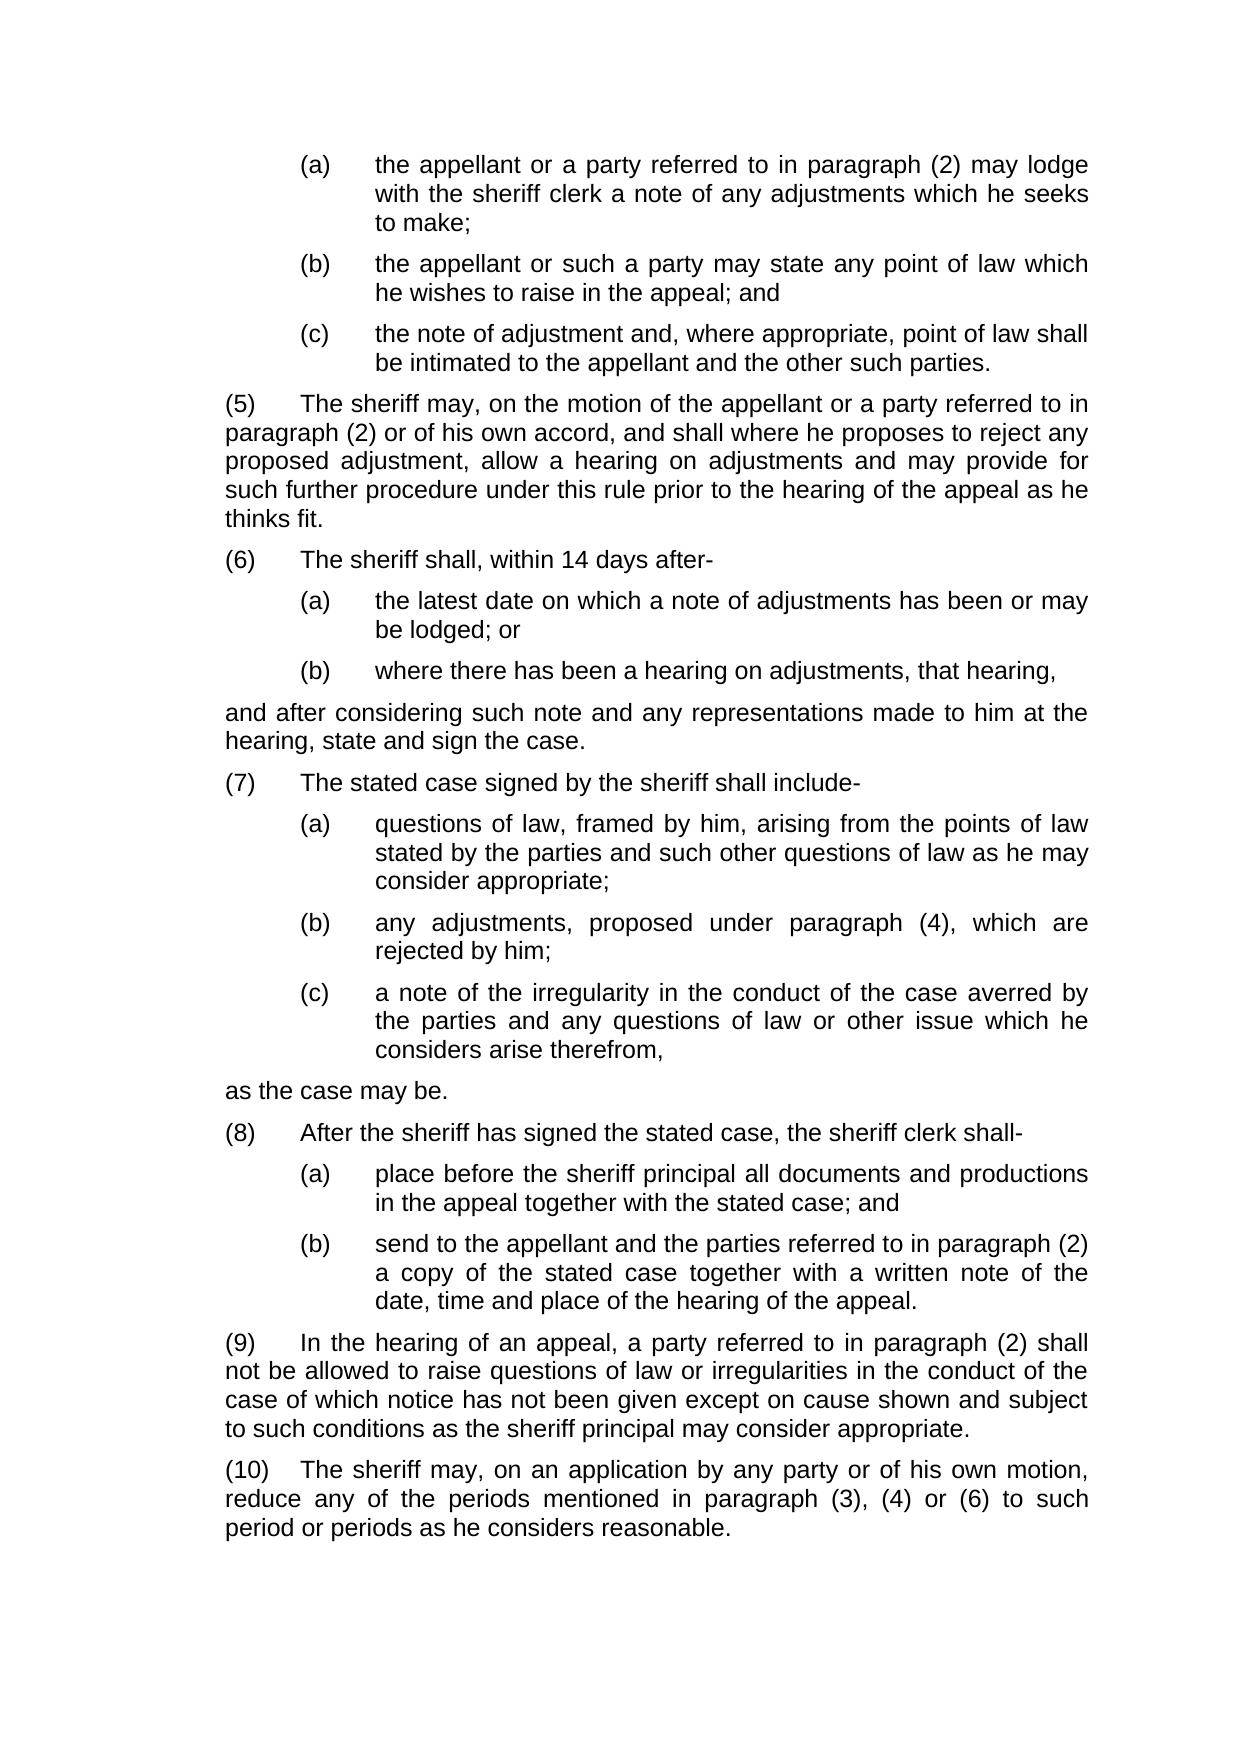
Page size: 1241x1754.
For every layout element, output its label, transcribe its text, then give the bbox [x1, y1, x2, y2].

text (5) The sheriff may, on the motion of the appellant or a party referred to in paragraph (2) or of his own accord, and shall where he proposes to reject any proposed adjustment, allow a hearing on adjustments and may provide for such further procedure under this rule prior to the hearing of the appeal as he thinks fit. [225, 389, 1090, 532]
text (10) The sheriff may, on an application by any party or of his own motion, reduce any of the periods mentioned in paragraph (3), (4) or (6) to such period or periods as he considers reasonable. [225, 1455, 1090, 1541]
text (7) The stated case signed by the sheriff shall include- [150, 767, 1090, 796]
text (9) In the hearing of an appeal, a party referred to in paragraph (2) shall not be allowed to raise questions of law or irregularities in the conduct of the case of which notice has not been given except on cause shown and subject to such conditions as the sheriff principal may consider appropriate. [225, 1327, 1090, 1442]
text and after considering such note and any representations made to him at the hearing, state and sign the case. [225, 697, 1090, 755]
text (b) any adjustments, proposed under paragraph (4), which are rejected by him; [300, 907, 1090, 965]
text (a) the latest date on which a note of adjustments has been or may be lodged; or [300, 586, 1090, 644]
text (c) the note of adjustment and, where appropriate, point of law shall be intimated to the appellant and the other such parties. [300, 319, 1090, 376]
text as the case may be. [150, 1076, 1090, 1105]
text (a) place before the sheriff principal all documents and productions in the appeal together with the stated case; and [300, 1159, 1090, 1216]
text (b) send to the appellant and the parties referred to in paragraph (2) a copy of the stated case together with a written note of the date, time and place of the hearing of the appeal. [300, 1229, 1090, 1315]
text (a) questions of law, framed by him, arising from the points of law stated by the parties and such other questions of law as he may consider appropriate; [300, 809, 1090, 895]
text (8) After the sheriff has signed the stated case, the sheriff clerk shall- [150, 1117, 1090, 1146]
text (a) the appellant or a party referred to in paragraph (2) may lodge with the sheriff clerk a note of any adjustments which he seeks to make; [300, 150, 1090, 236]
text (c) a note of the irregularity in the conduct of the case averred by the parties and any questions of law or other issue which he considers arise therefrom, [300, 977, 1090, 1064]
text (b) where there has been a hearing on adjustments, that hearing, [225, 656, 1090, 685]
text (6) The sheriff shall, within 14 days after- [150, 545, 1090, 574]
text (b) the appellant or such a party may state any point of law which he wishes to raise in the appeal; and [300, 249, 1090, 306]
